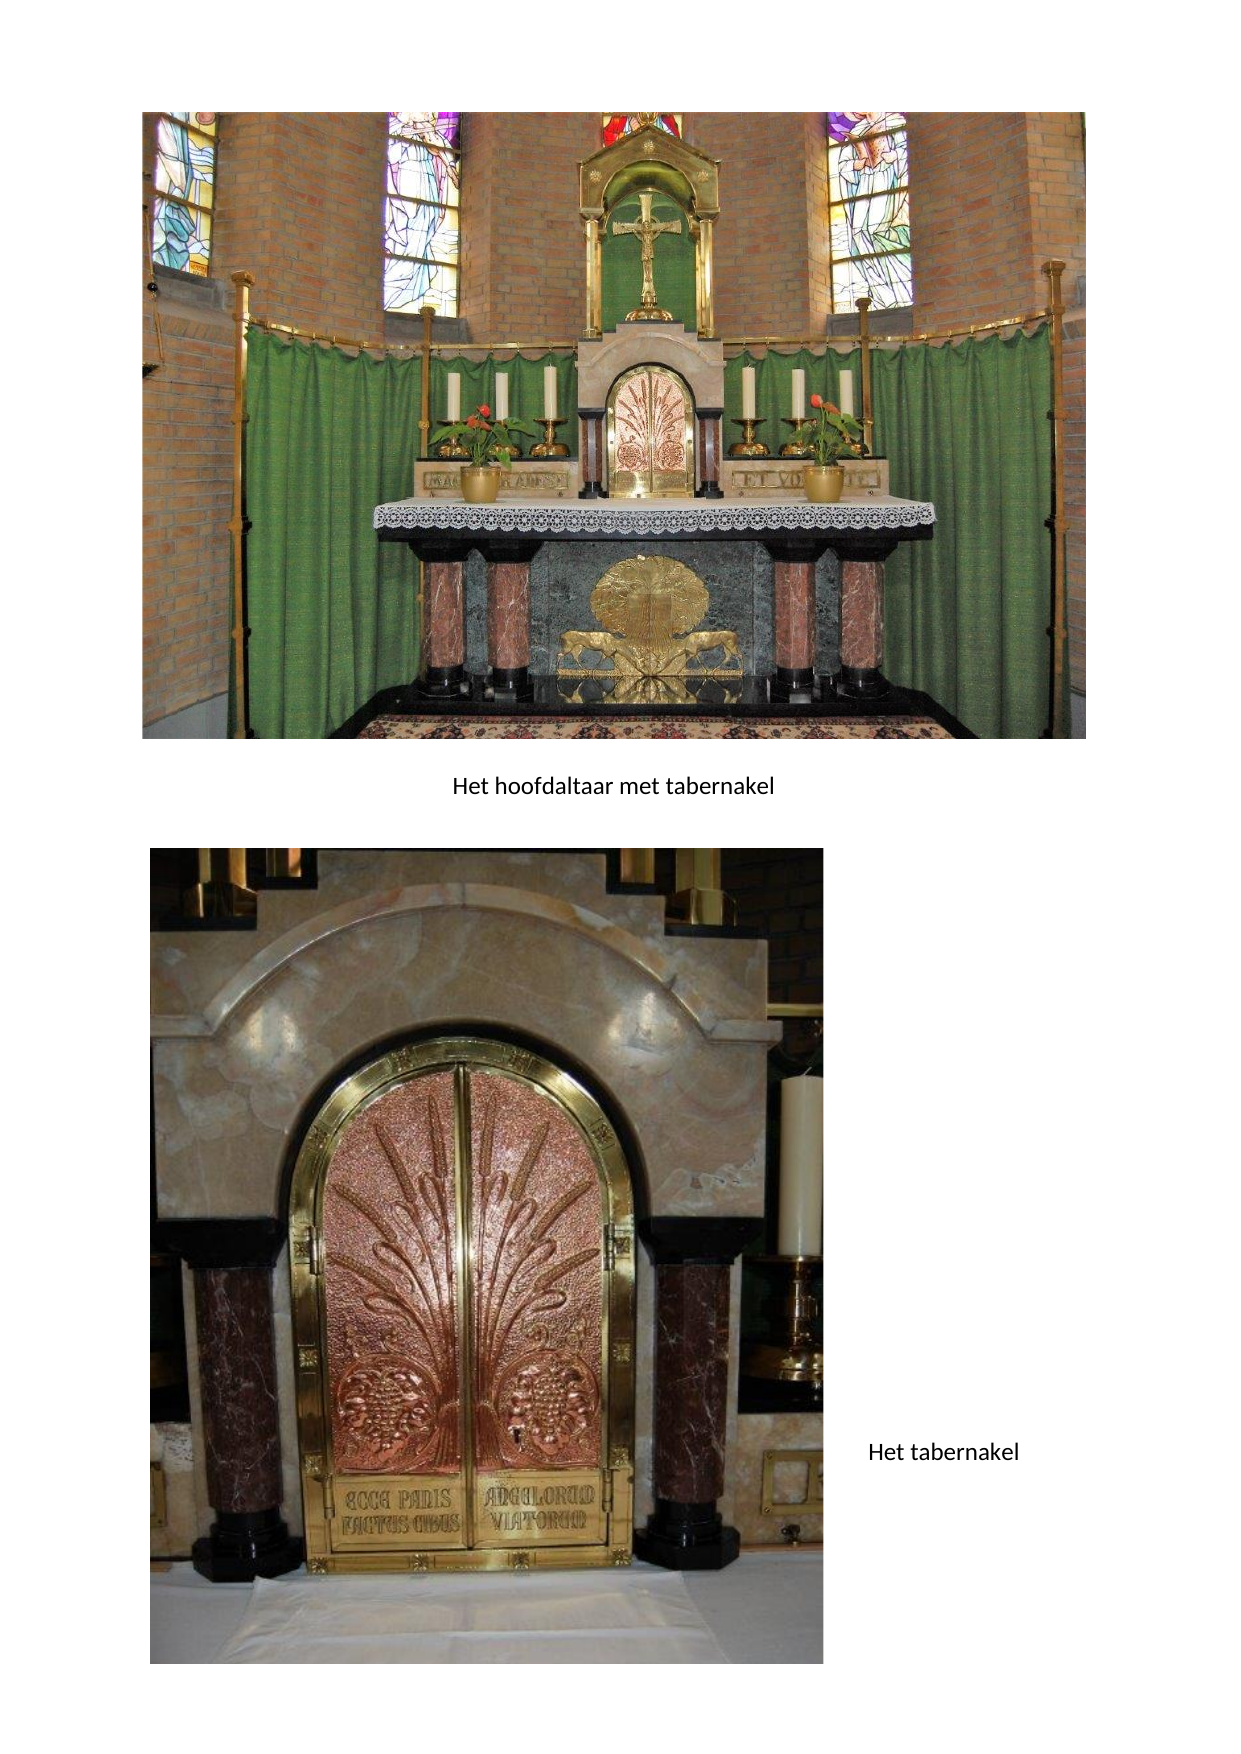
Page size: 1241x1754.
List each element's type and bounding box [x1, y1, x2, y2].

picture [142, 112, 1086, 739]
picture [150, 848, 824, 1664]
